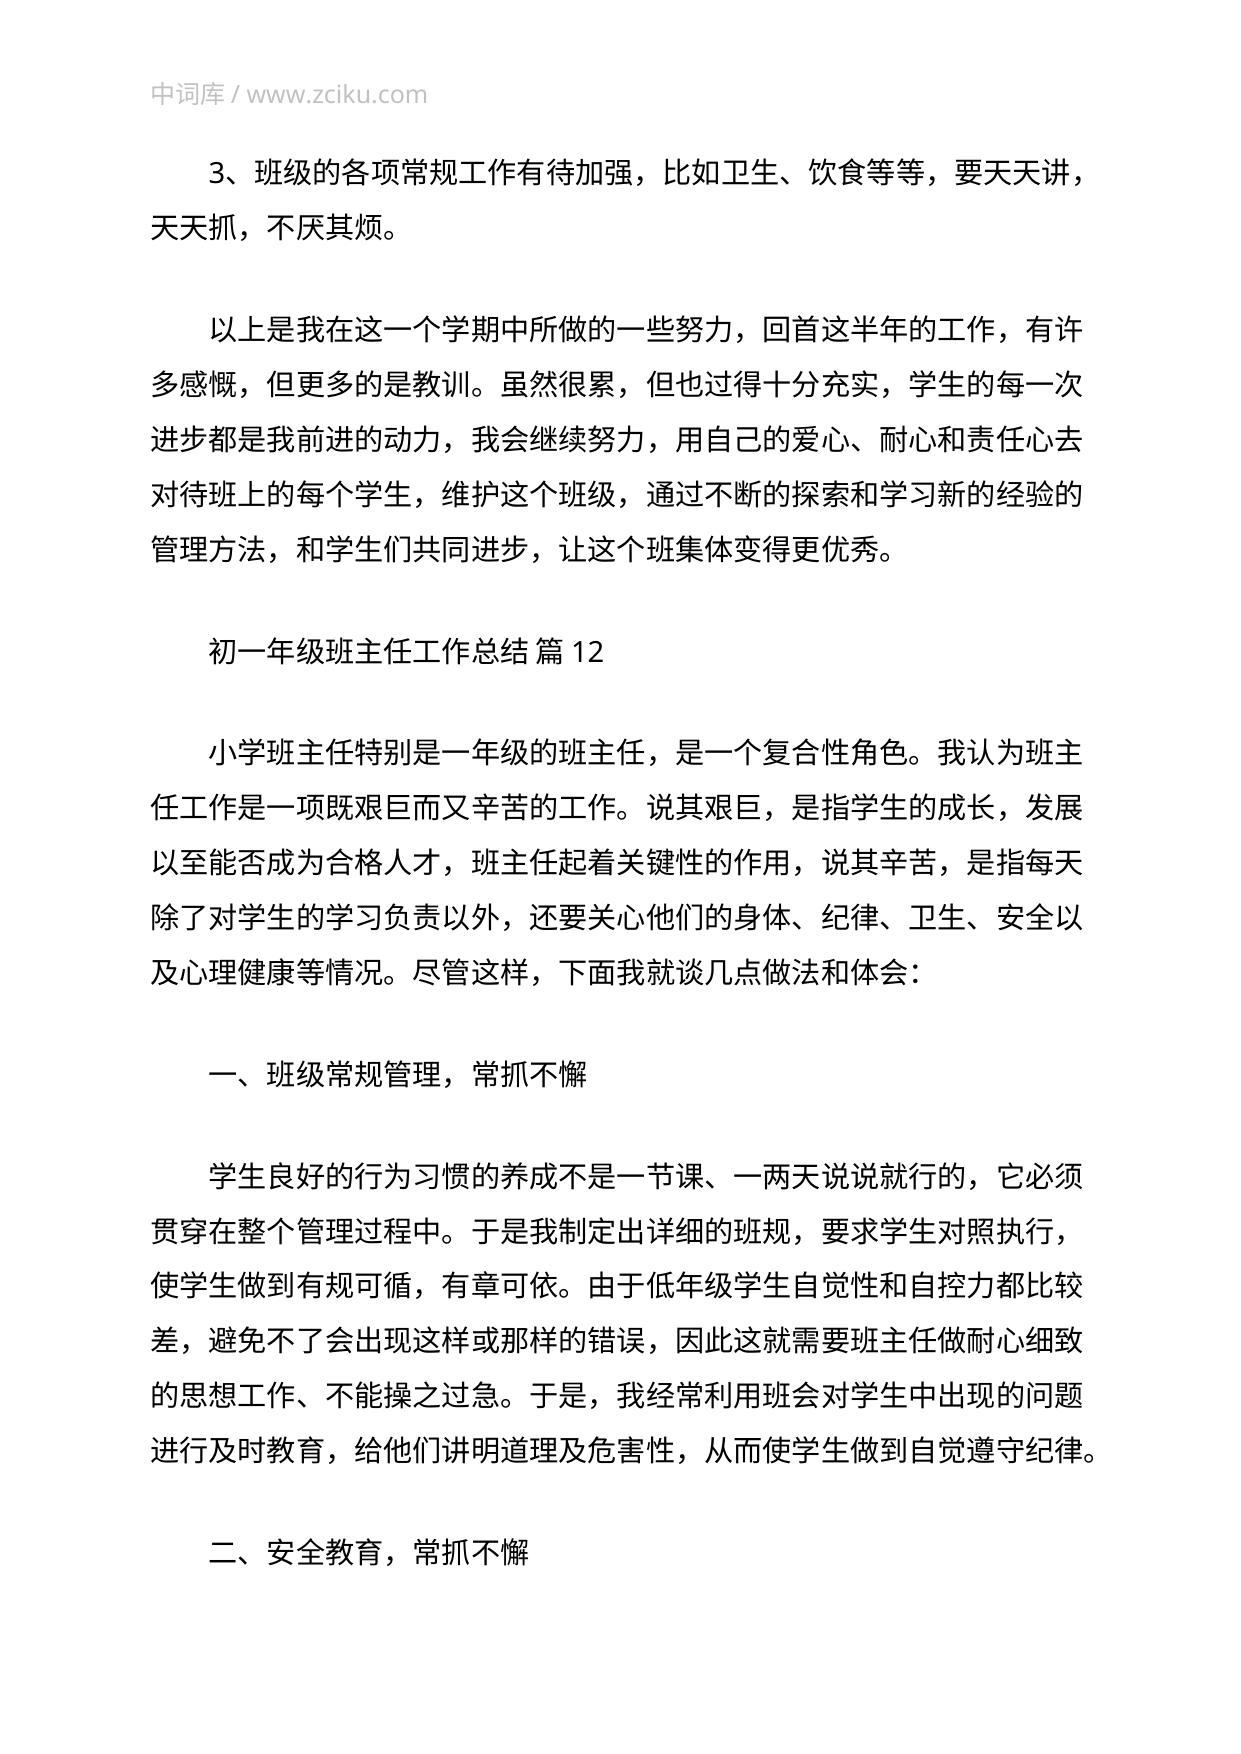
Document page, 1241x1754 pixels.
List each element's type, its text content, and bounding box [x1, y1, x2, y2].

text 一、班级常规管理，常抓不懈 [150, 1051, 1090, 1094]
text 二、安全教育，常抓不懈 [150, 1529, 1090, 1572]
text 学生良好的行为习惯的养成不是一节课、一两天说说就行的，它必须贯穿在整个管理过程中。于是我制定出详细的班规，要求学生对照执行，使学生做到有规可循，有章可依。由于低年级学生自觉性和自控力都比较差，避免不了会出现这样或那样的错误，因此这就需要班主任做耐心细致的思想工作、不能操之过急。于是，我经常利用班会对学生中出现的问题进行及时教育，给他们讲明道理及危害性，从而使学生做到自觉遵守纪律。 [150, 1153, 1090, 1470]
text 初一年级班主任工作总结 篇12 [150, 628, 1090, 671]
text 3、班级的各项常规工作有待加强，比如卫生、饮食等等，要天天讲，天天抓，不厌其烦。 [150, 150, 1090, 247]
text 以上是我在这一个学期中所做的一些努力，回首这半年的工作，有许多感慨，但更多的是教训。虽然很累，但也过得十分充实，学生的每一次进步都是我前进的动力，我会继续努力，用自己的爱心、耐心和责任心去对待班上的每个学生，维护这个班级，通过不断的探索和学习新的经验的管理方法，和学生们共同进步，让这个班集体变得更优秀。 [150, 307, 1090, 569]
text 小学班主任特别是一年级的班主任，是一个复合性角色。我认为班主任工作是一项既艰巨而又辛苦的工作。说其艰巨，是指学生的成长，发展以至能否成为合格人才，班主任起着关键性的作用，说其辛苦，是指每天除了对学生的学习负责以外，还要关心他们的身体、纪律、卫生、安全以及心理健康等情况。尽管这样，下面我就谈几点做法和体会： [150, 730, 1090, 992]
